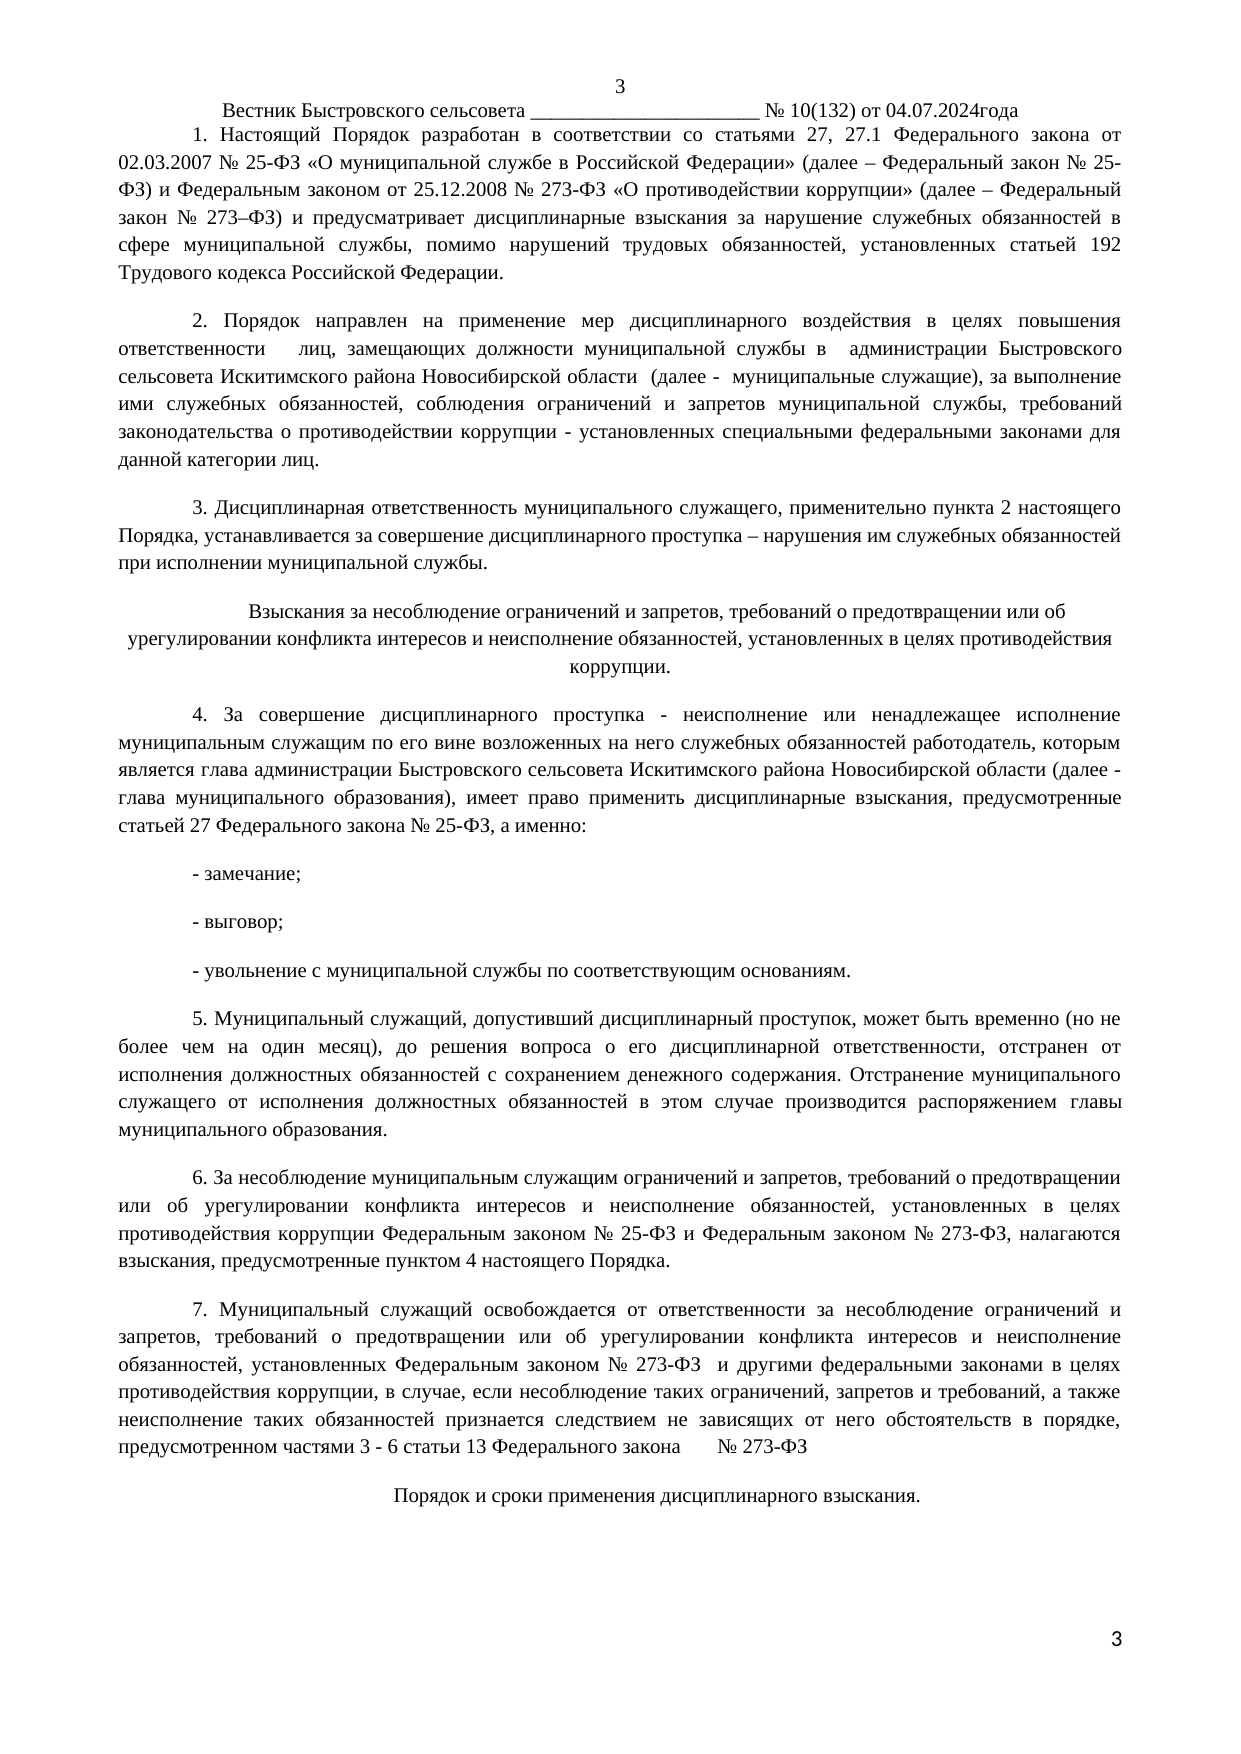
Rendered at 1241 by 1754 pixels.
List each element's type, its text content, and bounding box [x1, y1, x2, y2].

text - увольнение с муниципальной службы по соответствующим основаниям. [118, 958, 1122, 982]
text - замечание; [118, 861, 1122, 885]
text Порядок и сроки применения дисциплинарного взыскания. [118, 1483, 1122, 1507]
text 5. Муниципальный служащий, допустивший дисциплинарный проступок, может быть временно (но не более чем на один месяц), до решения вопроса о его дисциплинарной ответственности, отстранен от исполнения должностных обязанностей с сохранением денежного содержания. Отстранение муниципального служащего от исполнения должностных обязанностей в этом случае производится распоряжением главы муниципального образования. [118, 1006, 1122, 1141]
text 1. Настоящий Порядок разработан в соответствии со статьями 27, 27.1 Федерального закона от 02.03.2007 № 25-ФЗ «О муниципальной службе в Российской Федерации» (далее – Федеральный закон № 25-ФЗ) и Федеральным законом от 25.12.2008 № 273-ФЗ «О противодействии коррупции» (далее – Федеральный закон № 273–ФЗ) и предусматривает дисциплинарные взыскания за нарушение служебных обязанностей в сфере муниципальной службы, помимо нарушений трудовых обязанностей, установленных статьей 192 Трудового кодекса Российской Федерации. [118, 122, 1122, 284]
text 6. За несоблюдение муниципальным служащим ограничений и запретов, требований о предотвращении или об урегулировании конфликта интересов и неисполнение обязанностей, установленных в целях противодействия коррупции Федеральным законом № 25-ФЗ и Федеральным законом № 273-ФЗ, налагаются взыскания, предусмотренные пунктом 4 настоящего Порядка. [118, 1165, 1122, 1272]
text 2. Порядок направлен на применение мер дисциплинарного воздействия в целях повышения ответственности лиц, замещающих должности муниципальной службы в администрации Быстровского сельсовета Искитимского района Новосибирской области (далее - муниципальные служащие), за выполнение ими служебных обязанностей, соблюдения ограничений и запретов муниципальной службы, требований законодательства о противодействии коррупции - установленных специальными федеральными законами для данной категории лиц. [118, 308, 1122, 471]
text - выговор; [118, 909, 1122, 933]
text 4. За совершение дисциплинарного проступка - неисполнение или ненадлежащее исполнение муниципальным служащим по его вине возложенных на него служебных обязанностей работодатель, которым является глава администрации Быстровского сельсовета Искитимского района Новосибирской области (далее - глава муниципального образования), имеет право применить дисциплинарные взыскания, предусмотренные статьей 27 Федерального закона № 25-ФЗ, а именно: [118, 702, 1122, 837]
text 3. Дисциплинарная ответственность муниципального служащего, применительно пункта 2 настоящего Порядка, устанавливается за совершение дисциплинарного проступка – нарушения им служебных обязанностей при исполнении муниципальной службы. [118, 495, 1122, 574]
text 7. Муниципальный служащий освобождается от ответственности за несоблюдение ограничений и запретов, требований о предотвращении или об урегулировании конфликта интересов и неисполнение обязанностей, установленных Федеральным законом № 273-ФЗ и другими федеральными законами в целях противодействия коррупции, в случае, если несоблюдение таких ограничений, запретов и требований, а также неисполнение таких обязанностей признается следствием не зависящих от него обстоятельств в порядке, предусмотренном частями 3 - 6 статьи 13 Федерального закона № 273-ФЗ [118, 1296, 1122, 1458]
text Взыскания за несоблюдение ограничений и запретов, требований о предотвращении или об урегулировании конфликта интересов и неисполнение обязанностей, установленных в целях противодействия коррупции. [118, 598, 1122, 678]
